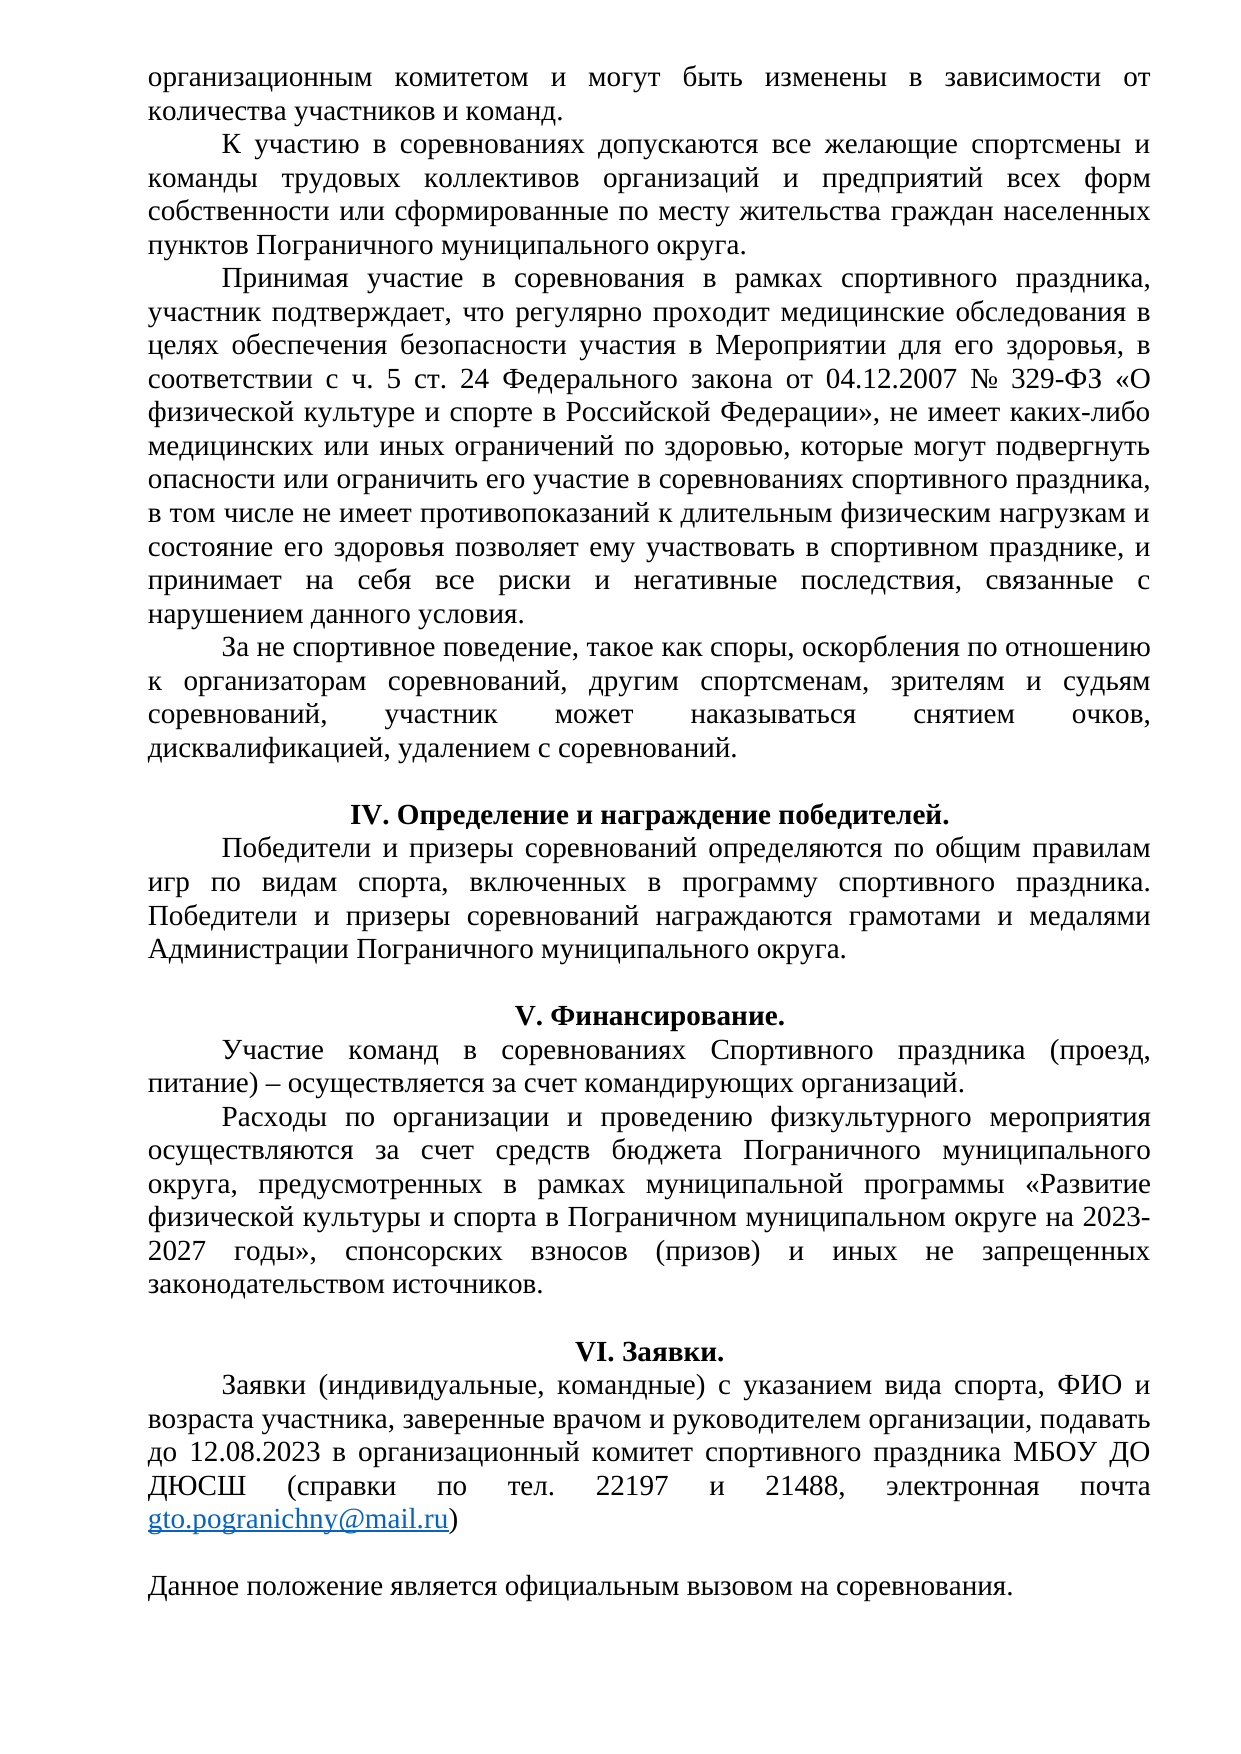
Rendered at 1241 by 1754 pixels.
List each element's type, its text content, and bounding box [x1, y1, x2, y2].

text Участие команд в соревнованиях Спортивного праздника (проезд, питание) – осуществляется за счет командирующих организаций. [148, 1032, 1152, 1099]
text Данное положение является официальным вызовом на соревнования. [148, 1568, 1152, 1602]
text Победители и призеры соревнований определяются по общим правилам игр по видам спорта, включенных в программу спортивного праздника. Победители и призеры соревнований награждаются грамотами и медалями Администрации Пограничного муниципального округа. [148, 831, 1152, 965]
text Расходы по организации и проведению физкультурного мероприятия осуществляются за счет средств бюджета Пограничного муниципального округа, предусмотренных в рамках муниципальной программы «Развитие физической культуры и спорта в Пограничном муниципальном округе на 2023-2027 годы», спонсорских взносов (призов) и иных не запрещенных законодательством источников. [148, 1099, 1152, 1300]
text IV. Определение и награждение победителей. [148, 797, 1152, 831]
text Заявки (индивидуальные, командные) с указанием вида спорта, ФИО и возраста участника, заверенные врачом и руководителем организации, подавать до 12.08.2023 в организационный комитет спортивного праздника МБОУ ДО ДЮСШ (справки по тел. 22197 и 21488, электронная почта gto.pogranichny@mail.ru) [148, 1367, 1152, 1535]
text Принимая участие в соревнования в рамках спортивного праздника, участник подтверждает, что регулярно проходит медицинские обследования в целях обеспечения безопасности участия в Мероприятии для его здоровья, в соответствии с ч. 5 ст. 24 Федерального закона от 04.12.2007 № 329-ФЗ «О физической культуре и спорте в Российской Федерации», не имеет каких-либо медицинских или иных ограничений по здоровью, которые могут подвергнуть опасности или ограничить его участие в соревнованиях спортивного праздника, в том числе не имеет противопоказаний к длительным физическим нагрузкам и состояние его здоровья позволяет ему участвовать в спортивном празднике, и принимает на себя все риски и негативные последствия, связанные с нарушением данного условия. [148, 260, 1152, 629]
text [148, 59, 1152, 126]
text VI. Заявки. [148, 1334, 1152, 1367]
text К участию в соревнованиях допускаются все желающие спортсмены и команды трудовых коллективов организаций и предприятий всех форм собственности или сформированные по месту жительства граждан населенных пунктов Пограничного муниципального округа. [148, 126, 1152, 260]
text За не спортивное поведение, такое как споры, оскорбления по отношению к организаторам соревнований, другим спортсменам, зрителям и судьям соревнований, участник может наказываться снятием очков, дисквалификацией, удалением с соревнований. [148, 629, 1152, 763]
text V. Финансирование. [148, 998, 1152, 1032]
